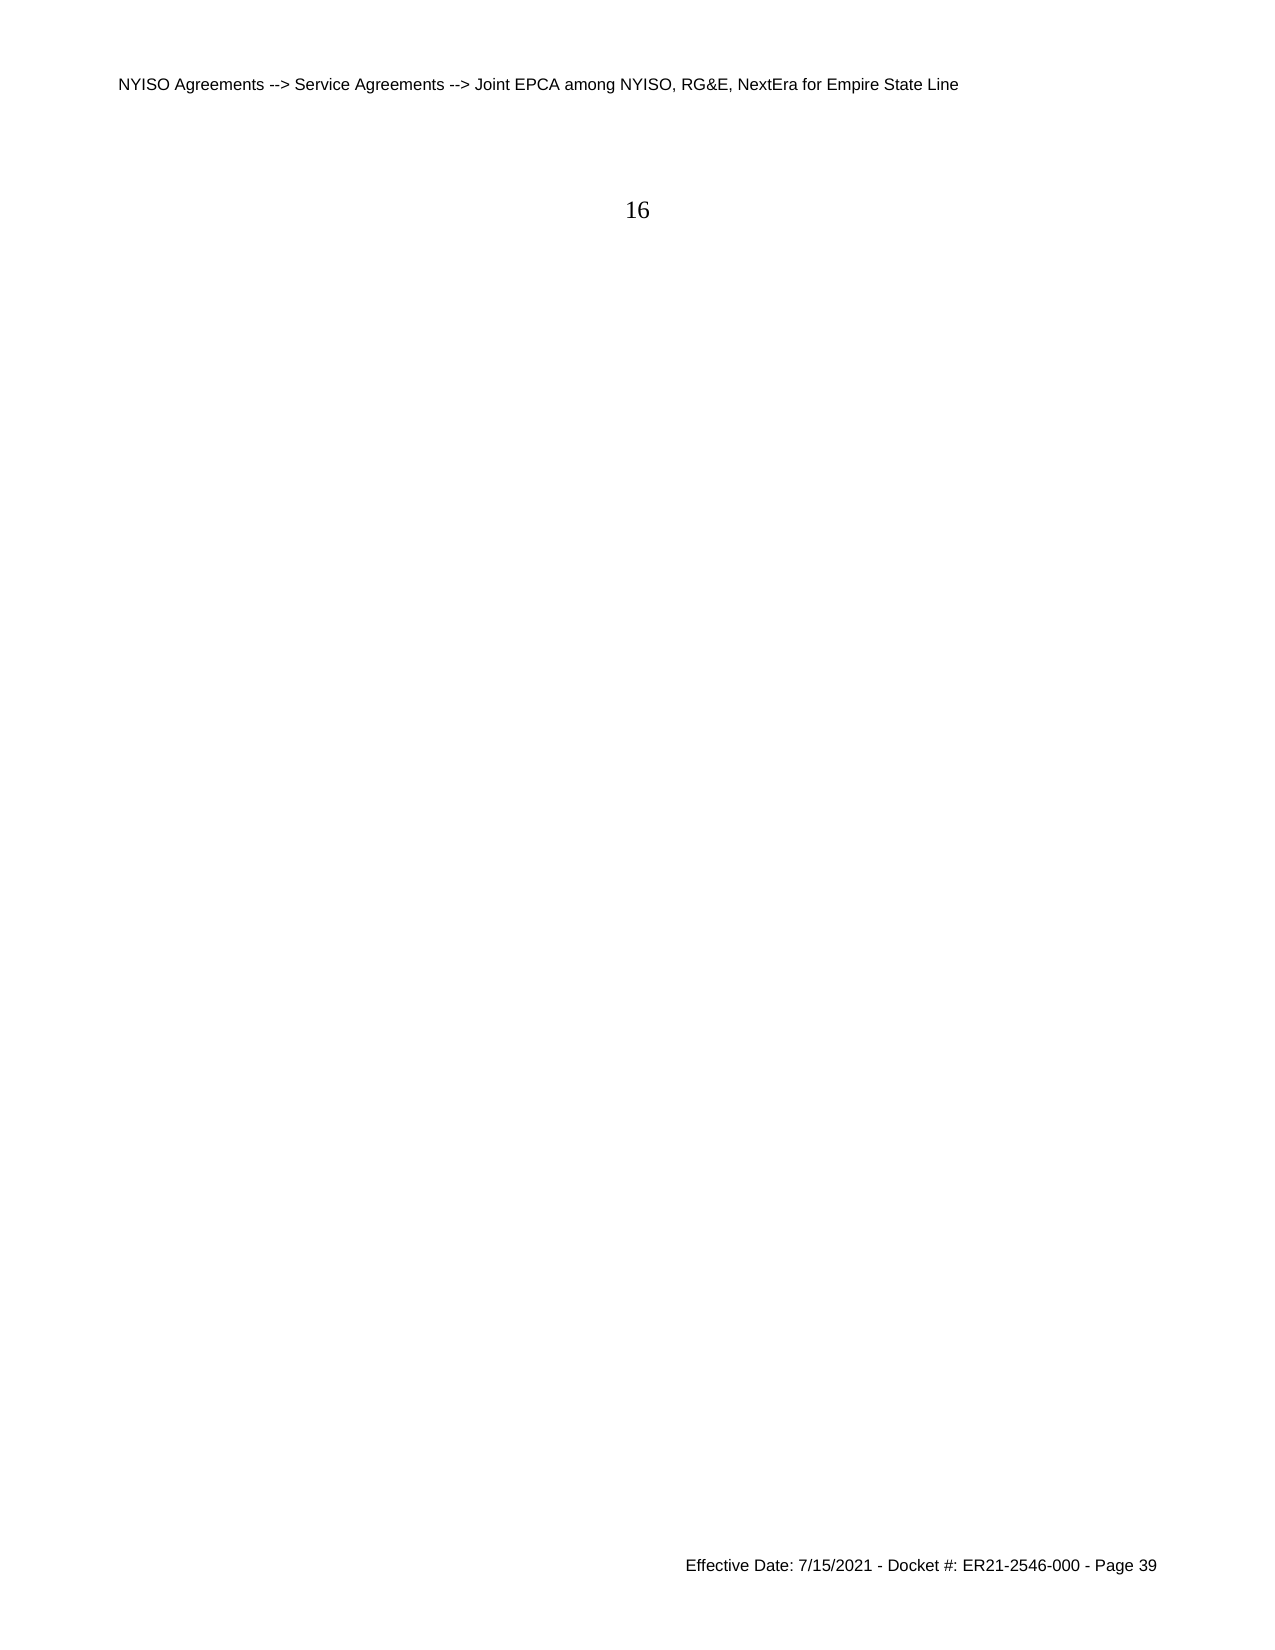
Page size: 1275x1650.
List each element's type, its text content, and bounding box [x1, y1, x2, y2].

text 16 [625, 195, 1275, 224]
